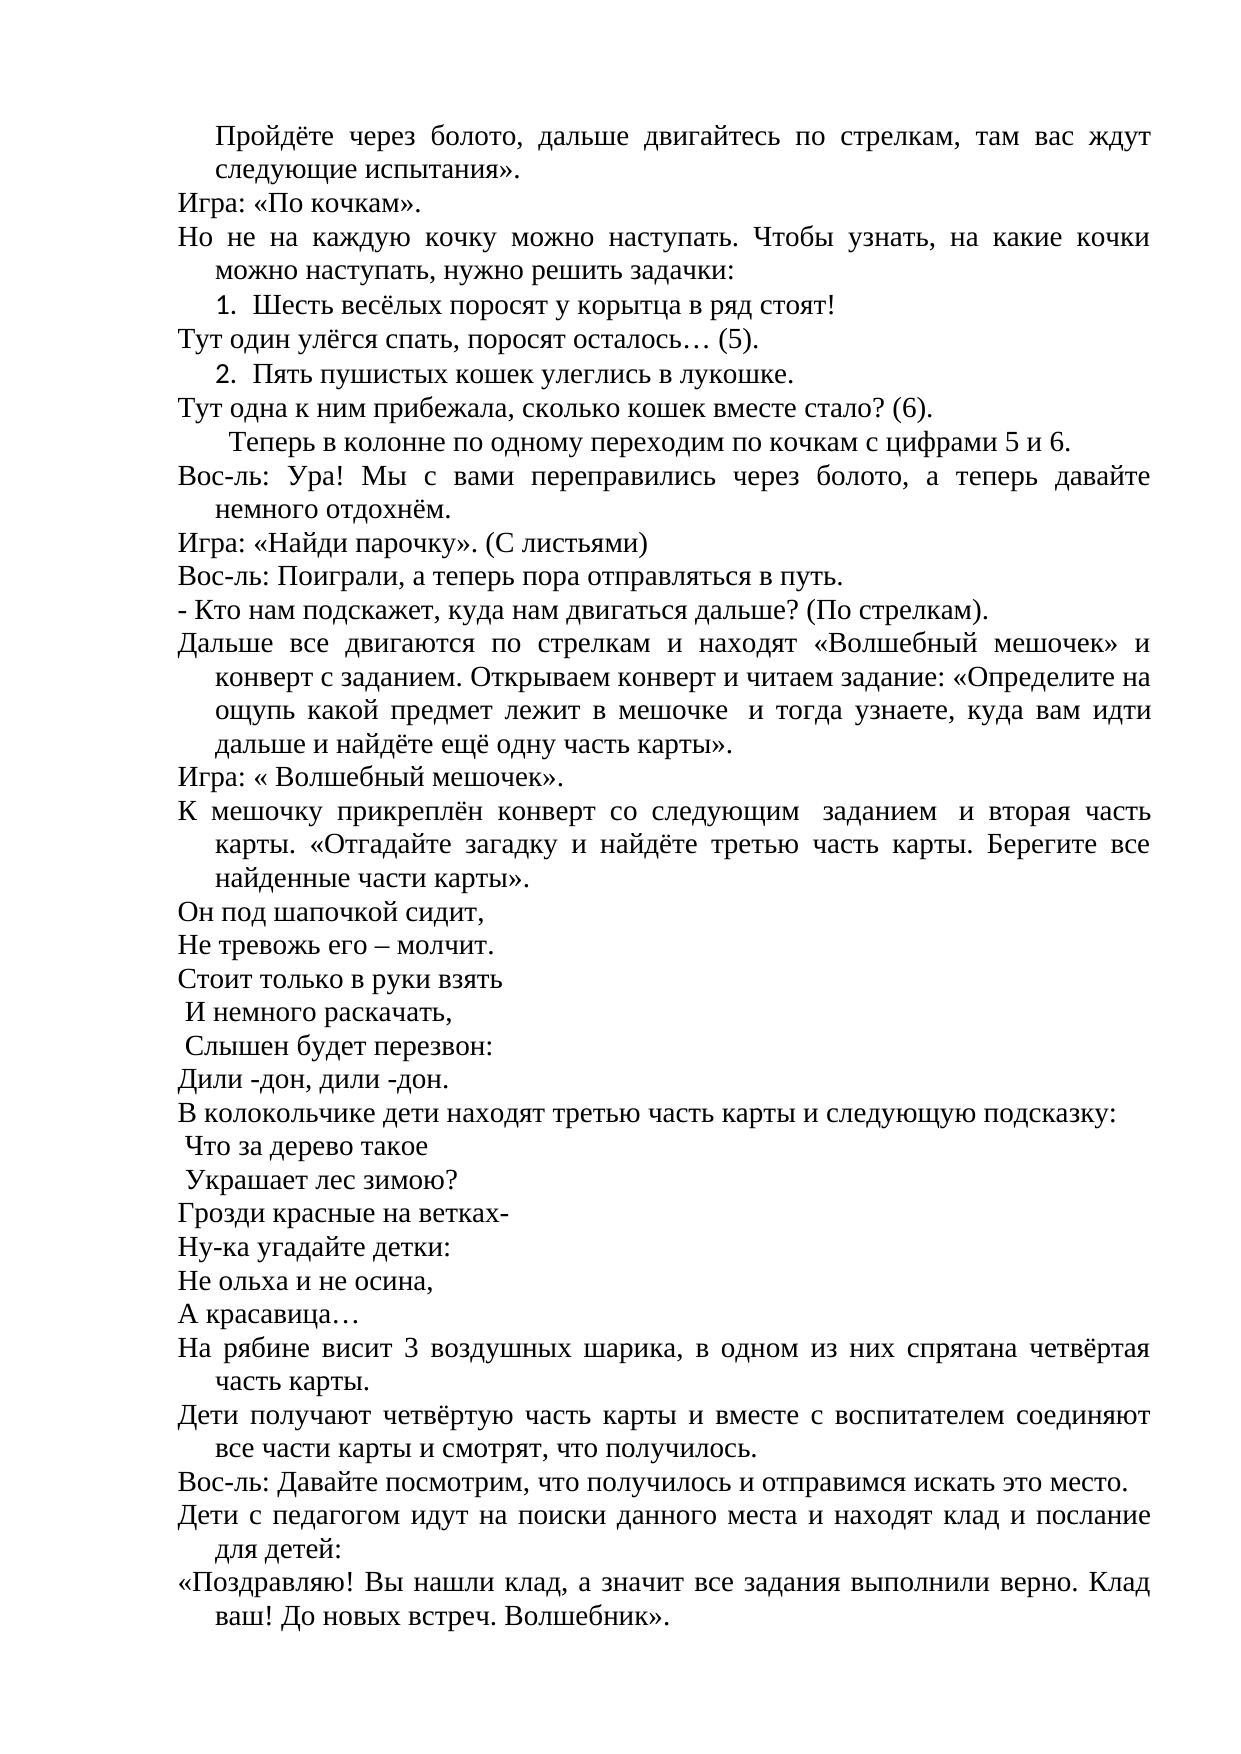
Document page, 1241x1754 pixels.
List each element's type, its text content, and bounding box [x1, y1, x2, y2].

text Тут один улёгся спать, поросят осталось… (5). [177, 321, 1152, 355]
text Теперь в колонне по одному переходим по кочкам с цифрами 5 и 6. [177, 424, 1152, 458]
text Что за дерево такое [177, 1128, 1152, 1162]
text Игра: « Волшебный мешочек». [177, 759, 1152, 793]
text В колокольчике дети находят третью часть карты и следующую подсказку: [177, 1095, 1152, 1128]
text Тут одна к ним прибежала, сколько кошек вместе стало? (6). [177, 391, 1152, 424]
text Игра: «Найди парочку». (С листьями) [177, 525, 1152, 558]
text Дети получают четвёртую часть карты и вместе с воспитателем соединяют все части карты и смотрят, что получилось. [177, 1397, 1152, 1464]
text Украшает лес зимою? [177, 1162, 1152, 1196]
text Дальше все двигаются по стрелкам и находят «Волшебный мешочек» и конверт с заданием. Открываем конверт и читаем задание: «Определите на ощупь какой предмет лежит в мешочке и тогда узнаете, куда вам идти дальше и найдёте ещё одну часть карты». [177, 625, 1152, 759]
text Слышен будет перезвон: [177, 1028, 1152, 1061]
text - Кто нам подскажет, куда нам двигаться дальше? (По стрелкам). [177, 592, 1152, 625]
list Шесть весёлых поросят у корытца в ряд стоят! [215, 286, 1152, 321]
text Вос-ль: Ура! Мы с вами переправились через болото, а теперь давайте немного отдохнём. [177, 458, 1152, 525]
text Не тревожь его – молчит. [177, 927, 1152, 961]
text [177, 118, 1152, 185]
text На рябине висит 3 воздушных шарика, в одном из них спрятана четвёртая часть карты. [177, 1330, 1152, 1397]
text А красавица… [177, 1296, 1152, 1330]
text Вос-ль: Поиграли, а теперь пора отправляться в путь. [177, 558, 1152, 592]
text Ну-ка угадайте детки: [177, 1229, 1152, 1263]
text Стоит только в руки взять [177, 961, 1152, 994]
text Он под шапочкой сидит, [177, 894, 1152, 927]
text И немного раскачать, [177, 994, 1152, 1028]
text «Поздравляю! Вы нашли клад, а значит все задания выполнили верно. Клад ваш! До новых встреч. Волшебник». [177, 1564, 1152, 1632]
text Игра: «По кочкам». [177, 185, 1152, 219]
text К мешочку прикреплён конверт со следующим заданием и вторая часть карты. «Отгадайте загадку и найдёте третью часть карты. Берегите все найденные части карты». [177, 793, 1152, 894]
text Вос-ль: Давайте посмотрим, что получилось и отправимся искать это место. [177, 1464, 1152, 1497]
text Дили -дон, дили -дон. [177, 1061, 1152, 1095]
text Но не на каждую кочку можно наступать. Чтобы узнать, на какие кочки можно наступать, нужно решить задачки: [177, 219, 1152, 286]
text Грозди красные на ветках- [177, 1196, 1152, 1229]
text Дети с педагогом идут на поиски данного места и находят клад и послание для детей: [177, 1497, 1152, 1564]
text Не ольха и не осина, [177, 1263, 1152, 1296]
list Пять пушистых кошек улеглись в лукошке. [215, 355, 1152, 391]
